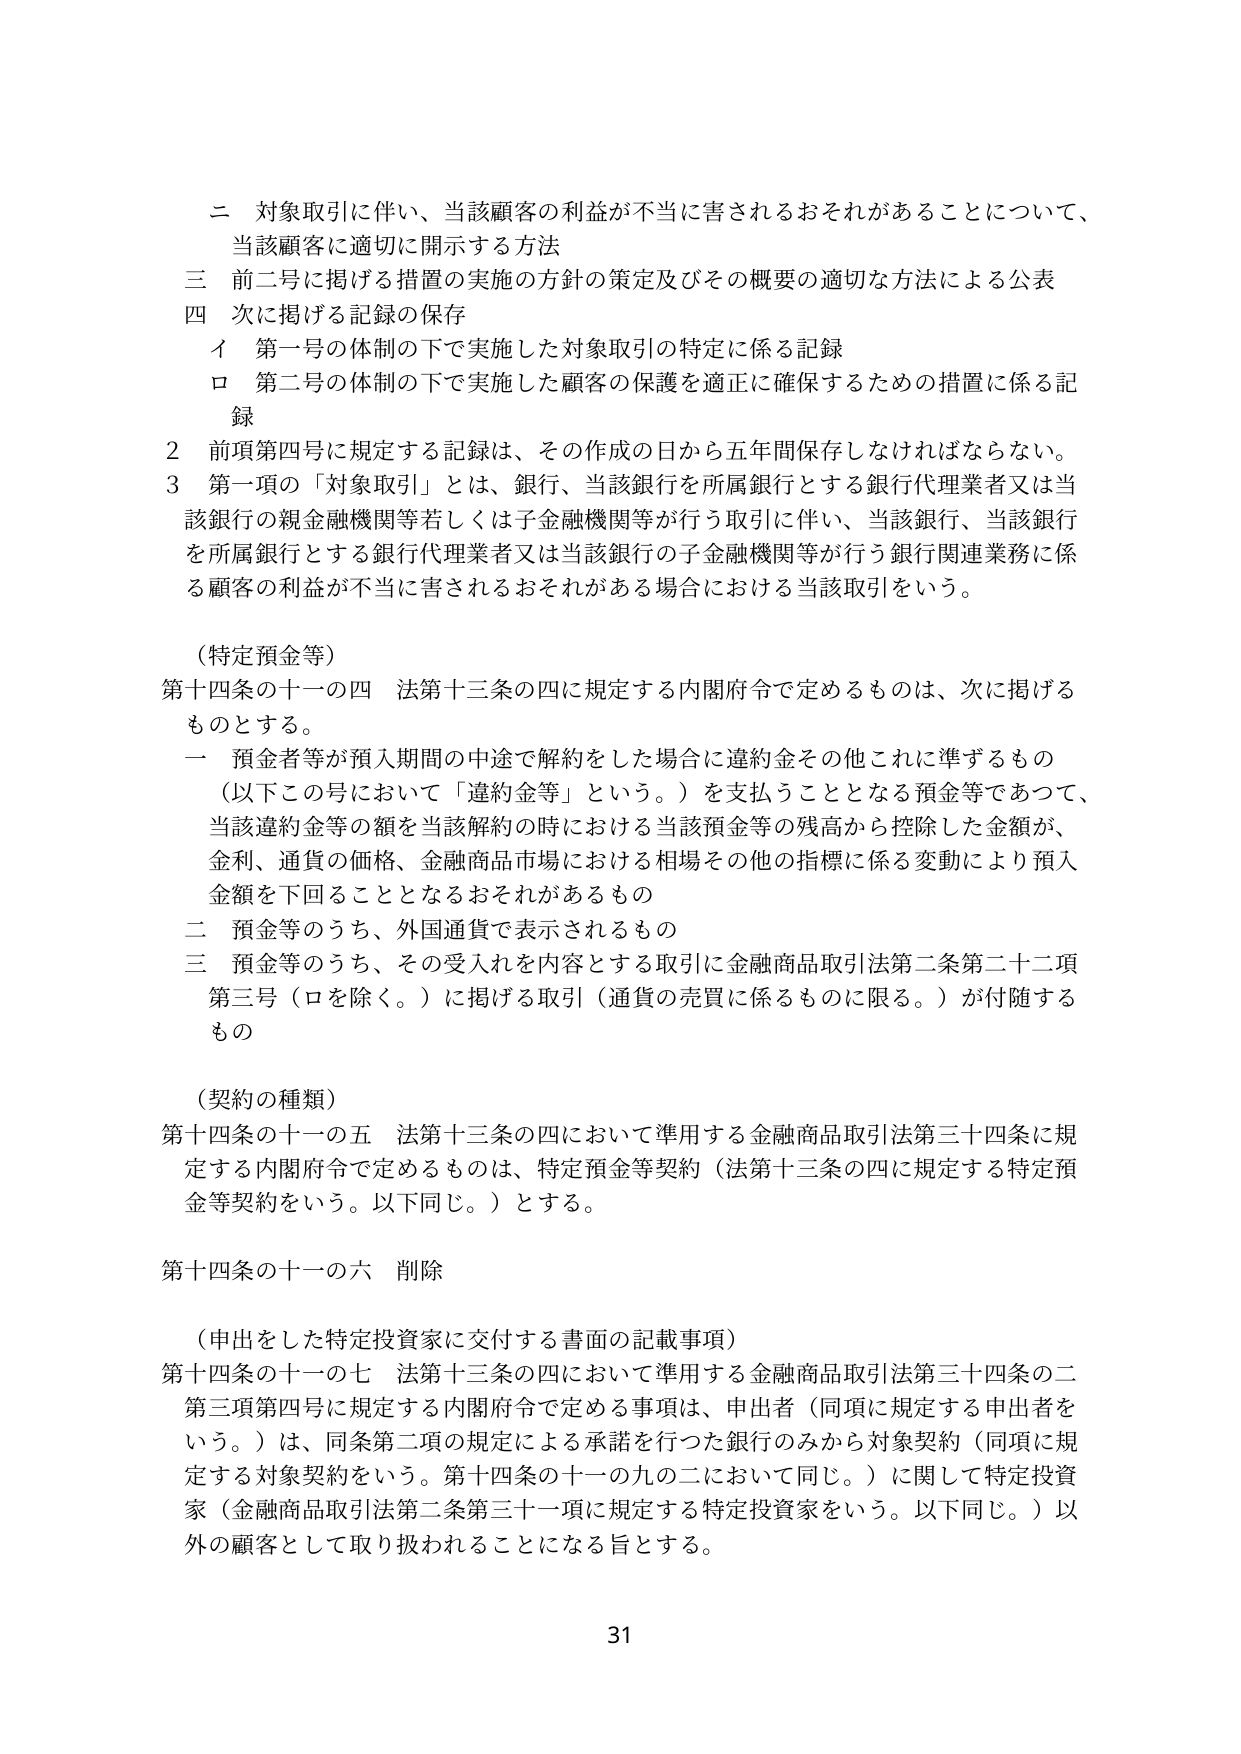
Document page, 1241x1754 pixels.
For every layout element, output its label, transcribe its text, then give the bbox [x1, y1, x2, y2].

text 二 預金等のうち、外国通貨で表示されるもの [184, 911, 1079, 945]
text 第十四条の十一の六 削除 [161, 1253, 1079, 1287]
text 第十四条の十一の五 法第十三条の四において準用する金融商品取引法第三十四条に規定する内閣府令で定めるものは、特定預金等契約（法第十三条の四に規定する特定預金等契約をいう。以下同じ。）とする。 [161, 1116, 1079, 1219]
text 一 預金者等が預入期間の中途で解約をした場合に違約金その他これに準ずるもの（以下この号において「違約金等」という。）を支払うこととなる預金等であつて、当該違約金等の額を当該解約の時における当該預金等の残高から控除した金額が、金利、通貨の価格、金融商品市場における相場その他の指標に係る変動により預入金額を下回ることとなるおそれがあるもの [184, 740, 1079, 911]
text （特定預金等） [184, 638, 1079, 672]
text （契約の種類） [184, 1082, 1079, 1116]
text 第十四条の十一の四 法第十三条の四に規定する内閣府令で定めるものは、次に掲げるものとする。 [161, 672, 1079, 740]
text 三 前二号に掲げる措置の実施の方針の策定及びその概要の適切な方法による公表 [184, 262, 1079, 296]
text ロ 第二号の体制の下で実施した顧客の保護を適正に確保するための措置に係る記録 [207, 364, 1079, 433]
text 四 次に掲げる記録の保存 [184, 296, 1079, 330]
text 第十四条の十一の七 法第十三条の四において準用する金融商品取引法第三十四条の二第三項第四号に規定する内閣府令で定める事項は、申出者（同項に規定する申出者をいう。）は、同条第二項の規定による承諾を行つた銀行のみから対象契約（同項に規定する対象契約をいう。第十四条の十一の九の二において同じ。）に関して特定投資家（金融商品取引法第二条第三十一項に規定する特定投資家をいう。以下同じ。）以外の顧客として取り扱われることになる旨とする。 [161, 1355, 1079, 1560]
text （申出をした特定投資家に交付する書面の記載事項） [184, 1321, 1079, 1355]
text ニ 対象取引に伴い、当該顧客の利益が不当に害されるおそれがあることについて、当該顧客に適切に開示する方法 [207, 194, 1079, 262]
text 三 預金等のうち、その受入れを内容とする取引に金融商品取引法第二条第二十二項第三号（ロを除く。）に掲げる取引（通貨の売買に係るものに限る。）が付随するもの [184, 945, 1079, 1048]
text イ 第一号の体制の下で実施した対象取引の特定に係る記録 [207, 330, 1079, 364]
text ２ 前項第四号に規定する記録は、その作成の日から五年間保存しなければならない。 [161, 433, 1079, 467]
text ３ 第一項の「対象取引」とは、銀行、当該銀行を所属銀行とする銀行代理業者又は当該銀行の親金融機関等若しくは子金融機関等が行う取引に伴い、当該銀行、当該銀行を所属銀行とする銀行代理業者又は当該銀行の子金融機関等が行う銀行関連業務に係る顧客の利益が不当に害されるおそれがある場合における当該取引をいう。 [161, 467, 1079, 604]
